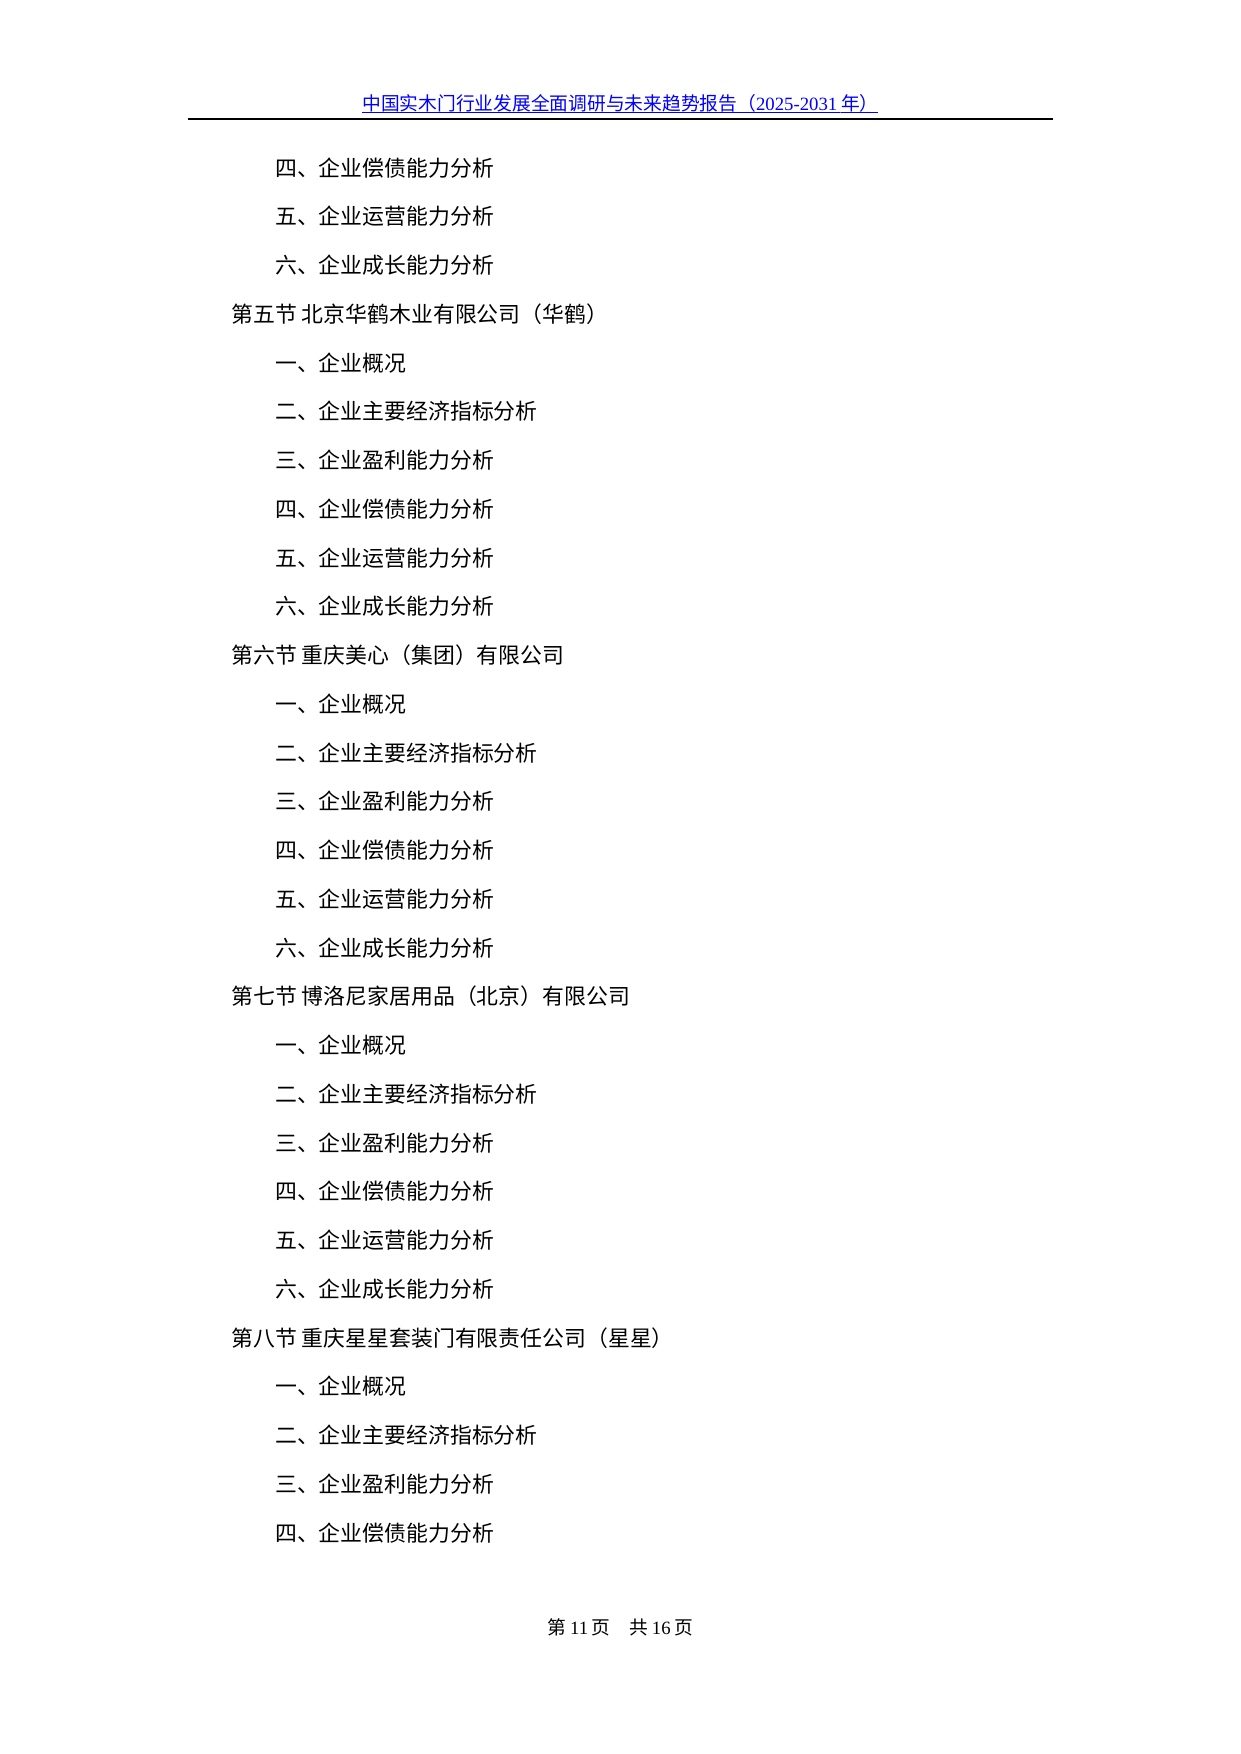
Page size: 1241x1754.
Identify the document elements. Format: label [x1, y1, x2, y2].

text [187, 150, 1053, 1548]
